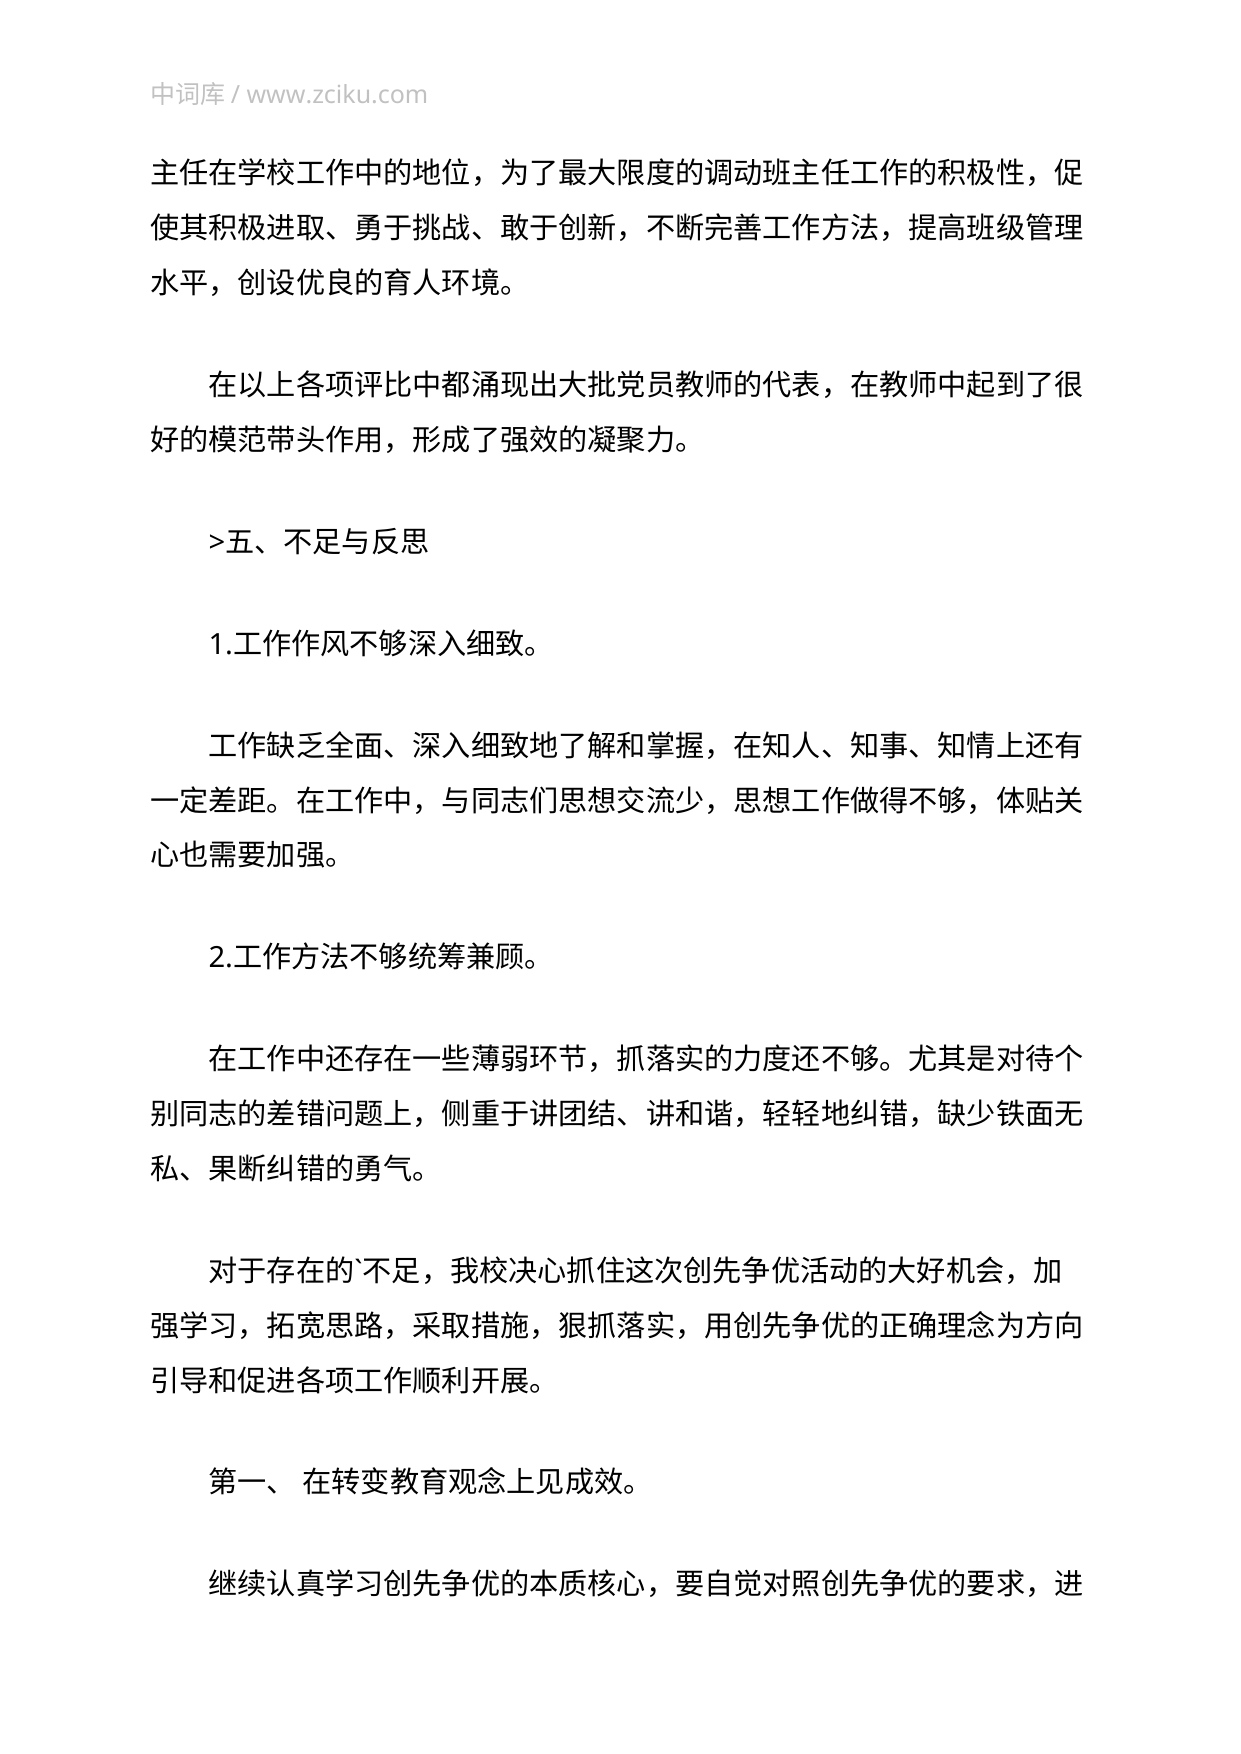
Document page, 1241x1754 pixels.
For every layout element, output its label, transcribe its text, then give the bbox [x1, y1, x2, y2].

text 1.工作作风不够深入细致。 [150, 620, 1090, 663]
text 工作缺乏全面、深入细致地了解和掌握，在知人、知事、知情上还有一定差距。在工作中，与同志们思想交流少，思想工作做得不够，体贴关心也需要加强。 [150, 722, 1090, 874]
text 第一、 在转变教育观念上见成效。 [150, 1459, 1090, 1501]
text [150, 150, 1090, 302]
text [150, 1561, 1090, 1603]
text >五、不足与反思 [150, 518, 1090, 561]
text 2.工作方法不够统筹兼顾。 [150, 934, 1090, 976]
text 对于存在的`不足，我校决心抓住这次创先争优活动的大好机会，加强学习，拓宽思路，采取措施，狠抓落实，用创先争优的正确理念为方向引导和促进各项工作顺利开展。 [150, 1247, 1090, 1399]
text 在工作中还存在一些薄弱环节，抓落实的力度还不够。尤其是对待个别同志的差错问题上，侧重于讲团结、讲和谐，轻轻地纠错，缺少铁面无私、果断纠错的勇气。 [150, 1036, 1090, 1188]
text 在以上各项评比中都涌现出大批党员教师的代表，在教师中起到了很好的模范带头作用，形成了强效的凝聚力。 [150, 362, 1090, 459]
